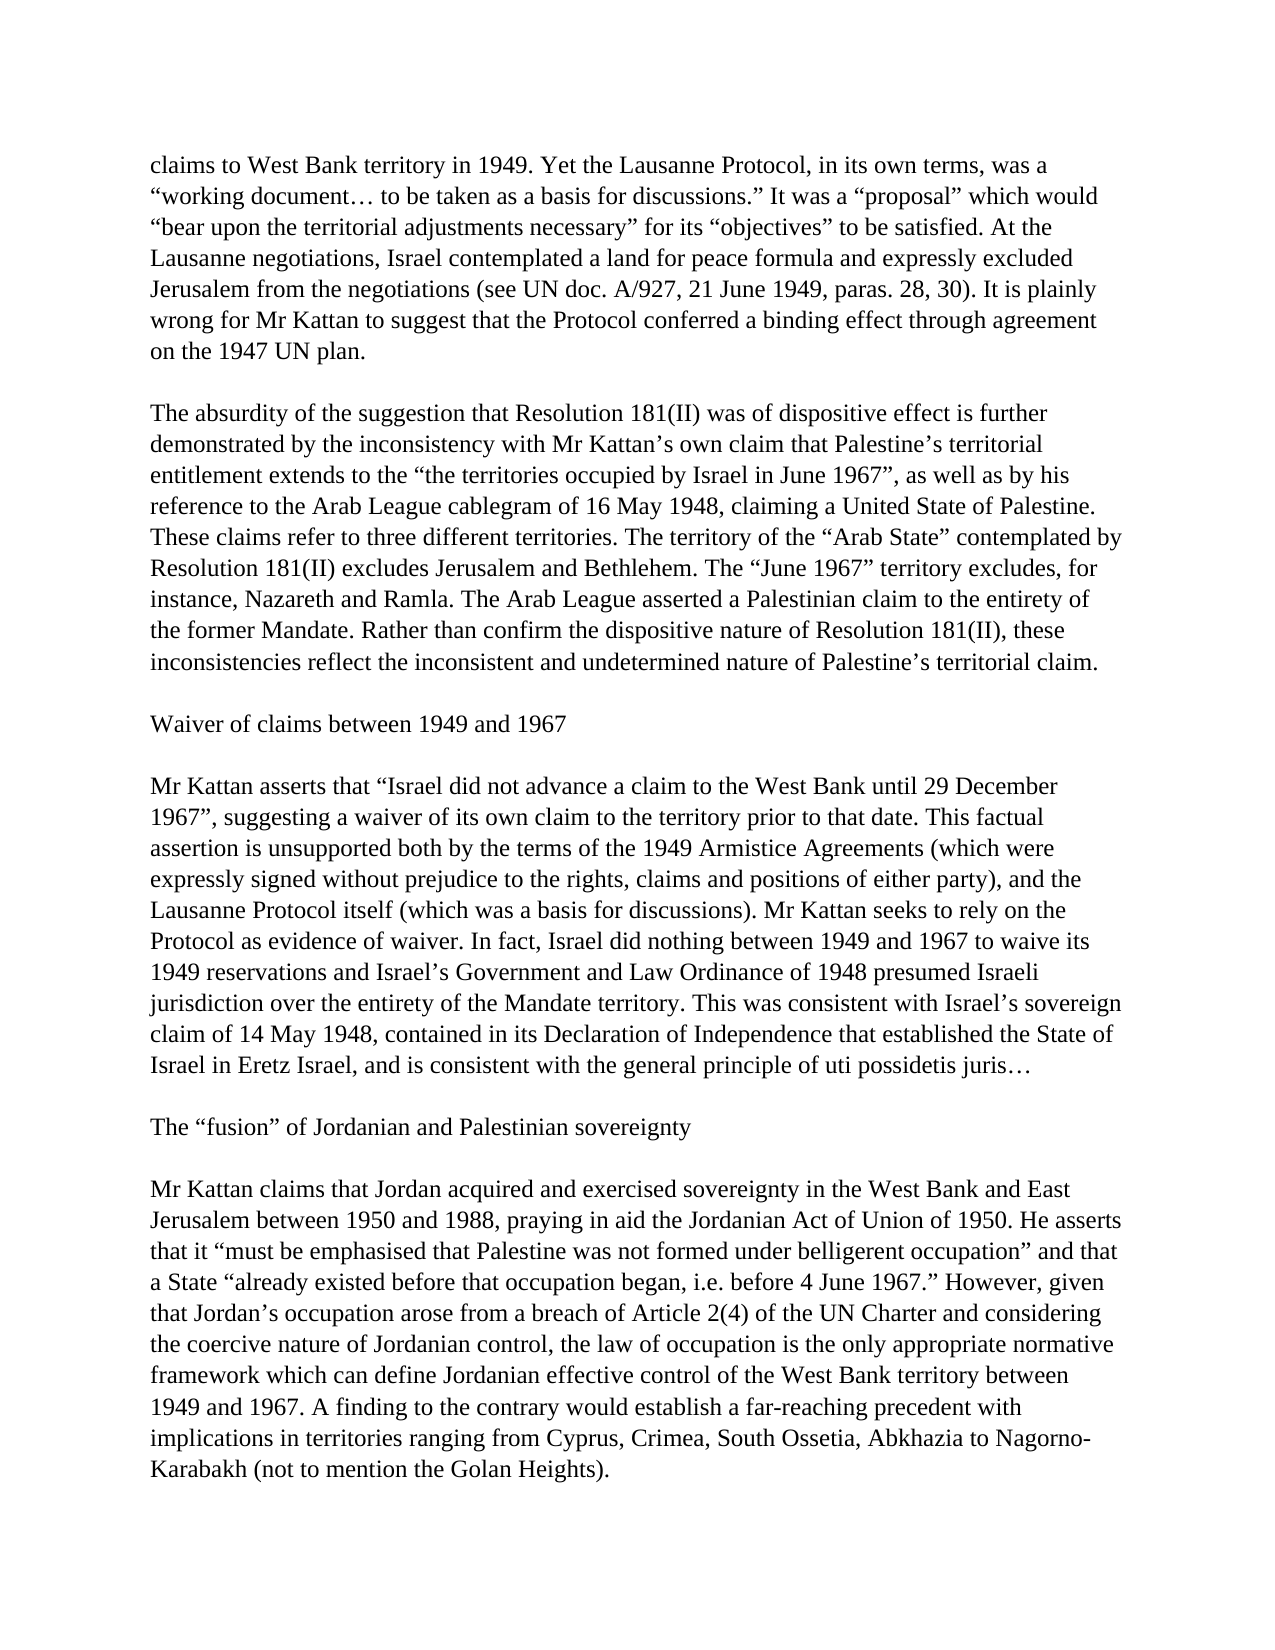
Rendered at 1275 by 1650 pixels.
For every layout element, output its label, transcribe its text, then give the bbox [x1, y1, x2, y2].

text Mr Kattan asserts that “Israel did not advance a claim to the West Bank until 29 December 1967”, suggesting a waiver of its own claim to the territory prior to that date. This factual assertion is unsupported both by the terms of the 1949 Armistice Agreements (which were expressly signed without prejudice to the rights, claims and positions of either party), and the Lausanne Protocol itself (which was a basis for discussions). Mr Kattan seeks to rely on the Protocol as evidence of waiver. In fact, Israel did nothing between 1949 and 1967 to waive its 1949 reservations and Israel’s Government and Law Ordinance of 1948 presumed Israeli jurisdiction over the entirety of the Mandate territory. This was consistent with Israel’s sovereign claim of 14 May 1948, contained in its Declaration of Independence that established the State of Israel in Eretz Israel, and is consistent with the general principle of uti possidetis juris… [150, 771, 1125, 1079]
text Waiver of claims between 1949 and 1967 [150, 709, 1125, 737]
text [150, 150, 1125, 365]
text The absurdity of the suggestion that Resolution 181(II) was of dispositive effect is further demonstrated by the inconsistency with Mr Kattan’s own claim that Palestine’s territorial entitlement extends to the “the territories occupied by Israel in June 1967”, as well as by his reference to the Arab League cablegram of 16 May 1948, claiming a United State of Palestine. These claims refer to three different territories. The territory of the “Arab State” contemplated by Resolution 181(II) excludes Jerusalem and Bethlehem. The “June 1967” territory excludes, for instance, Nazareth and Ramla. The Arab League asserted a Palestinian claim to the entirety of the former Mandate. Rather than confirm the dispositive nature of Resolution 181(II), these inconsistencies reflect the inconsistent and undetermined nature of Palestine’s territorial claim. [150, 398, 1125, 675]
text Mr Kattan claims that Jordan acquired and exercised sovereignty in the West Bank and East Jerusalem between 1950 and 1988, praying in aid the Jordanian Act of Union of 1950. He asserts that it “must be emphasised that Palestine was not formed under belligerent occupation” and that a State “already existed before that occupation began, i.e. before 4 June 1967.” However, given that Jordan’s occupation arose from a breach of Article 2(4) of the UN Charter and considering the coercive nature of Jordanian control, the law of occupation is the only appropriate normative framework which can define Jordanian effective control of the West Bank territory between 1949 and 1967. A finding to the contrary would establish a far-reaching precedent with implications in territories ranging from Cyprus, Crimea, South Ossetia, Abkhazia to Nagorno-Karabakh (not to mention the Golan Heights). [150, 1174, 1125, 1482]
text The “fusion” of Jordanian and Palestinian sovereignty [150, 1112, 1125, 1141]
